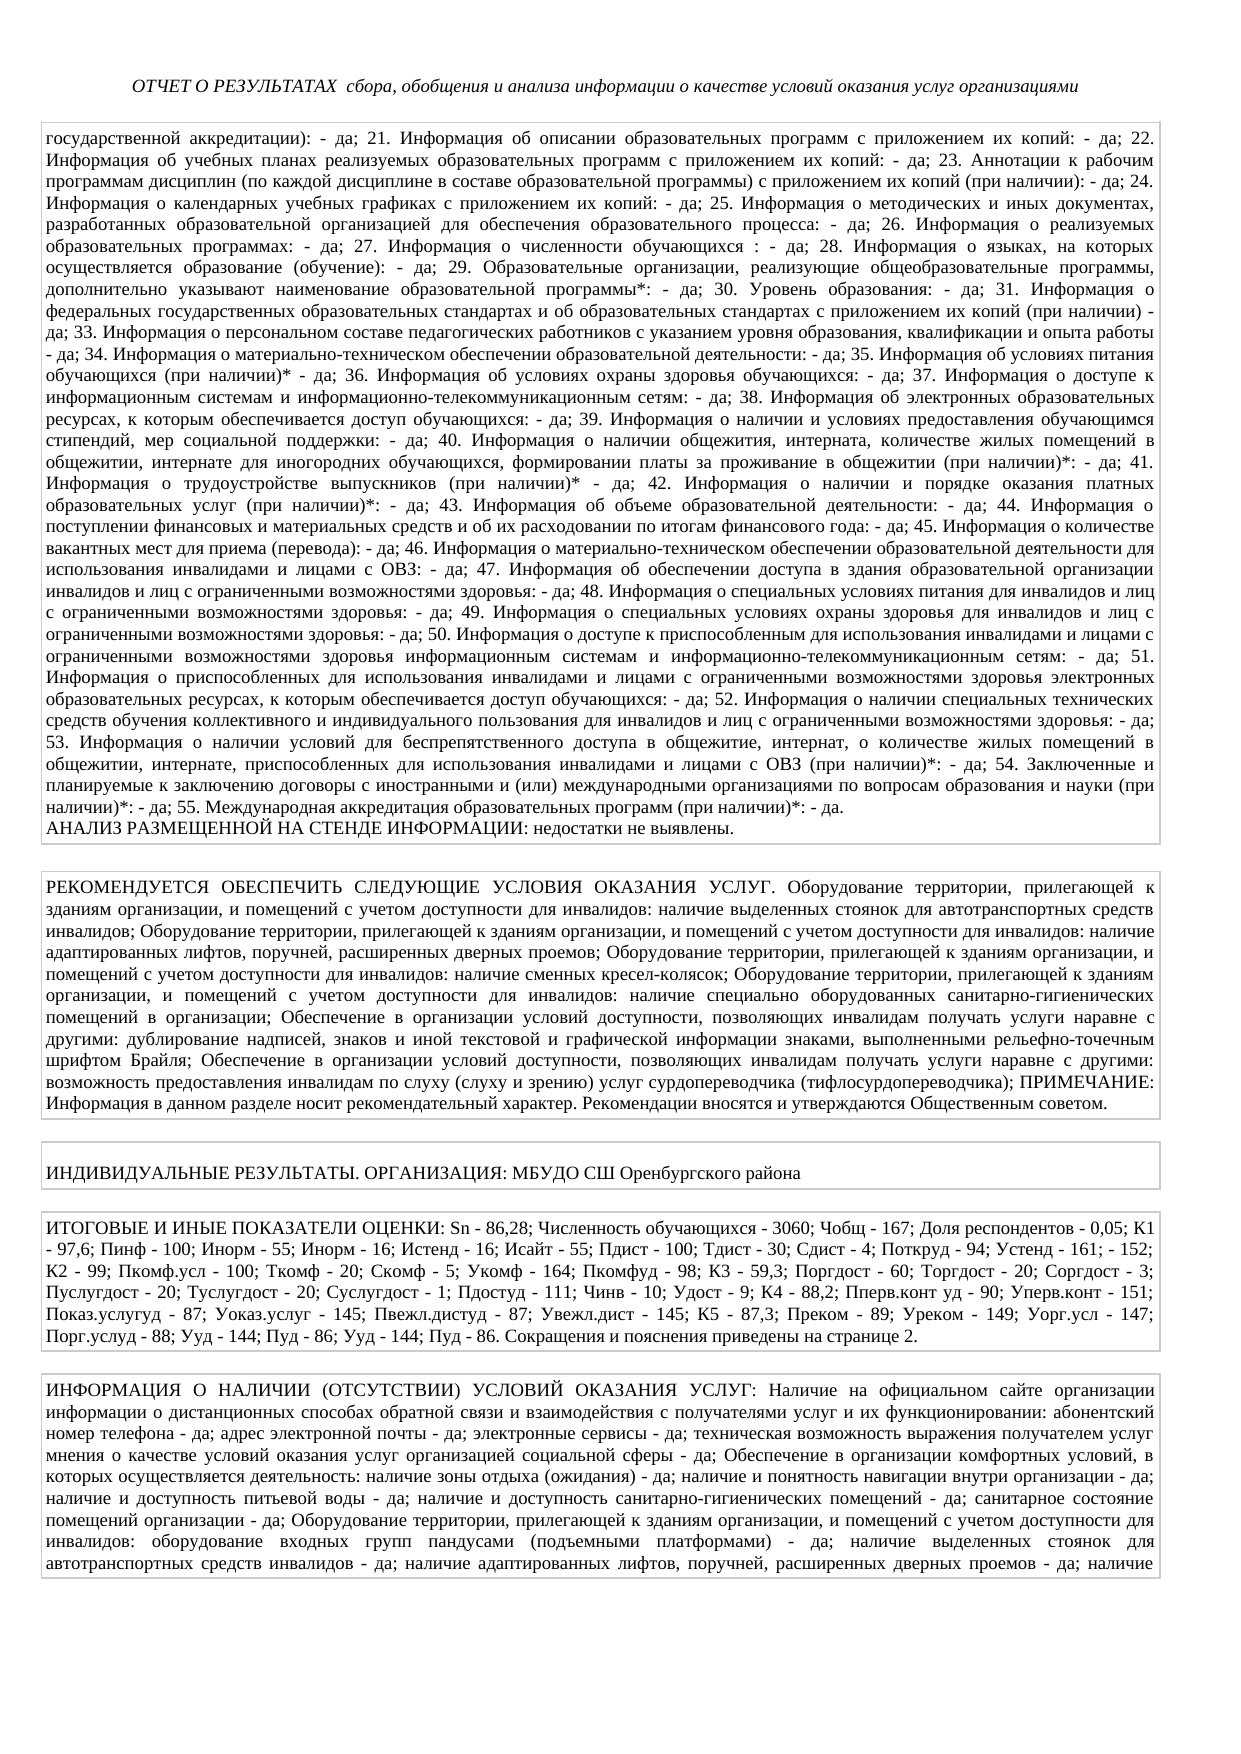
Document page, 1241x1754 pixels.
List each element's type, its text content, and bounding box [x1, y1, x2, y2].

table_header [42, 123, 1159, 843]
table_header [42, 1375, 1159, 1577]
table_header ИТОГОВЫЕ И ИНЫЕ ПОКАЗАТЕЛИ ОЦЕНКИ: Sn - 86,28; Численность обучающихся - 3060; Чобщ - 167; Доля респондентов - 0,05; К1 - 97,6; Пинф - 100; Инорм - 55; Инорм - 16; Истенд - 16; Исайт - 55; Пдист - 100; Тдист - 30; Сдист - 4; Поткруд - 94; Устенд - 161; - 152; К2 - 99; Пкомф.усл - 100; Ткомф - 20; Скомф - 5; Укомф - 164; Пкомфуд - 98; К3 - 59,3; Поргдост - 60; Торгдост - 20; Соргдост - 3; Пуслугдост - 20; Туслугдост - 20; Суслугдост - 1; Пдостуд - 111; Чинв - 10; Удост - 9; К4 - 88,2; Пперв.конт уд - 90; Уперв.конт - 151; Показ.услугуд - 87; Уоказ.услуг - 145; Пвежл.дистуд - 87; Увежл.дист - 145; К5 - 87,3; Преком - 89; Уреком - 149; Уорг.усл - 147; Порг.услуд - 88; Ууд - 144; Пуд - 86; Ууд - 144; Пуд - 86. Сокращения и пояснения приведены на странице 2. [42, 1213, 1159, 1350]
table_header ИНДИВИДУАЛЬНЫЕ РЕЗУЛЬТАТЫ. ОРГАНИЗАЦИЯ: МБУДО СШ Оренбургского района [42, 1143, 1159, 1188]
table_header РЕКОМЕНДУЕТСЯ ОБЕСПЕЧИТЬ СЛЕДУЮЩИЕ УСЛОВИЯ ОКАЗАНИЯ УСЛУГ. Оборудование территории, прилегающей к зданиям организации, и помещений с учетом доступности для инвалидов: наличие выделенных стоянок для автотранспортных средств инвалидов; Оборудование территории, прилегающей к зданиям организации, и помещений с учетом доступности для инвалидов: наличие адаптированных лифтов, поручней, расширенных дверных проемов; Оборудование территории, прилегающей к зданиям организации, и помещений с учетом доступности для инвалидов: наличие сменных кресел-колясок; Оборудование территории, прилегающей к зданиям организации, и помещений с учетом доступности для инвалидов: наличие специально оборудованных санитарно-гигиенических помещений в организации; Обеспечение в организации условий доступности, позволяющих инвалидам получать услуги наравне с другими: дублирование надписей, знаков и иной текстовой и графической информации знаками, выполненными рельефно-точечным шрифтом Брайля; Обеспечение в организации условий доступности, позволяющих инвалидам получать услуги наравне с другими: возможность предоставления инвалидам по слуху (слуху и зрению) услуг сурдопереводчика (тифлосурдопереводчика); ПРИМЕЧАНИЕ: Информация в данном разделе носит рекомендательный характер. Рекомендации вносятся и утверждаются Общественным советом. [42, 872, 1159, 1118]
